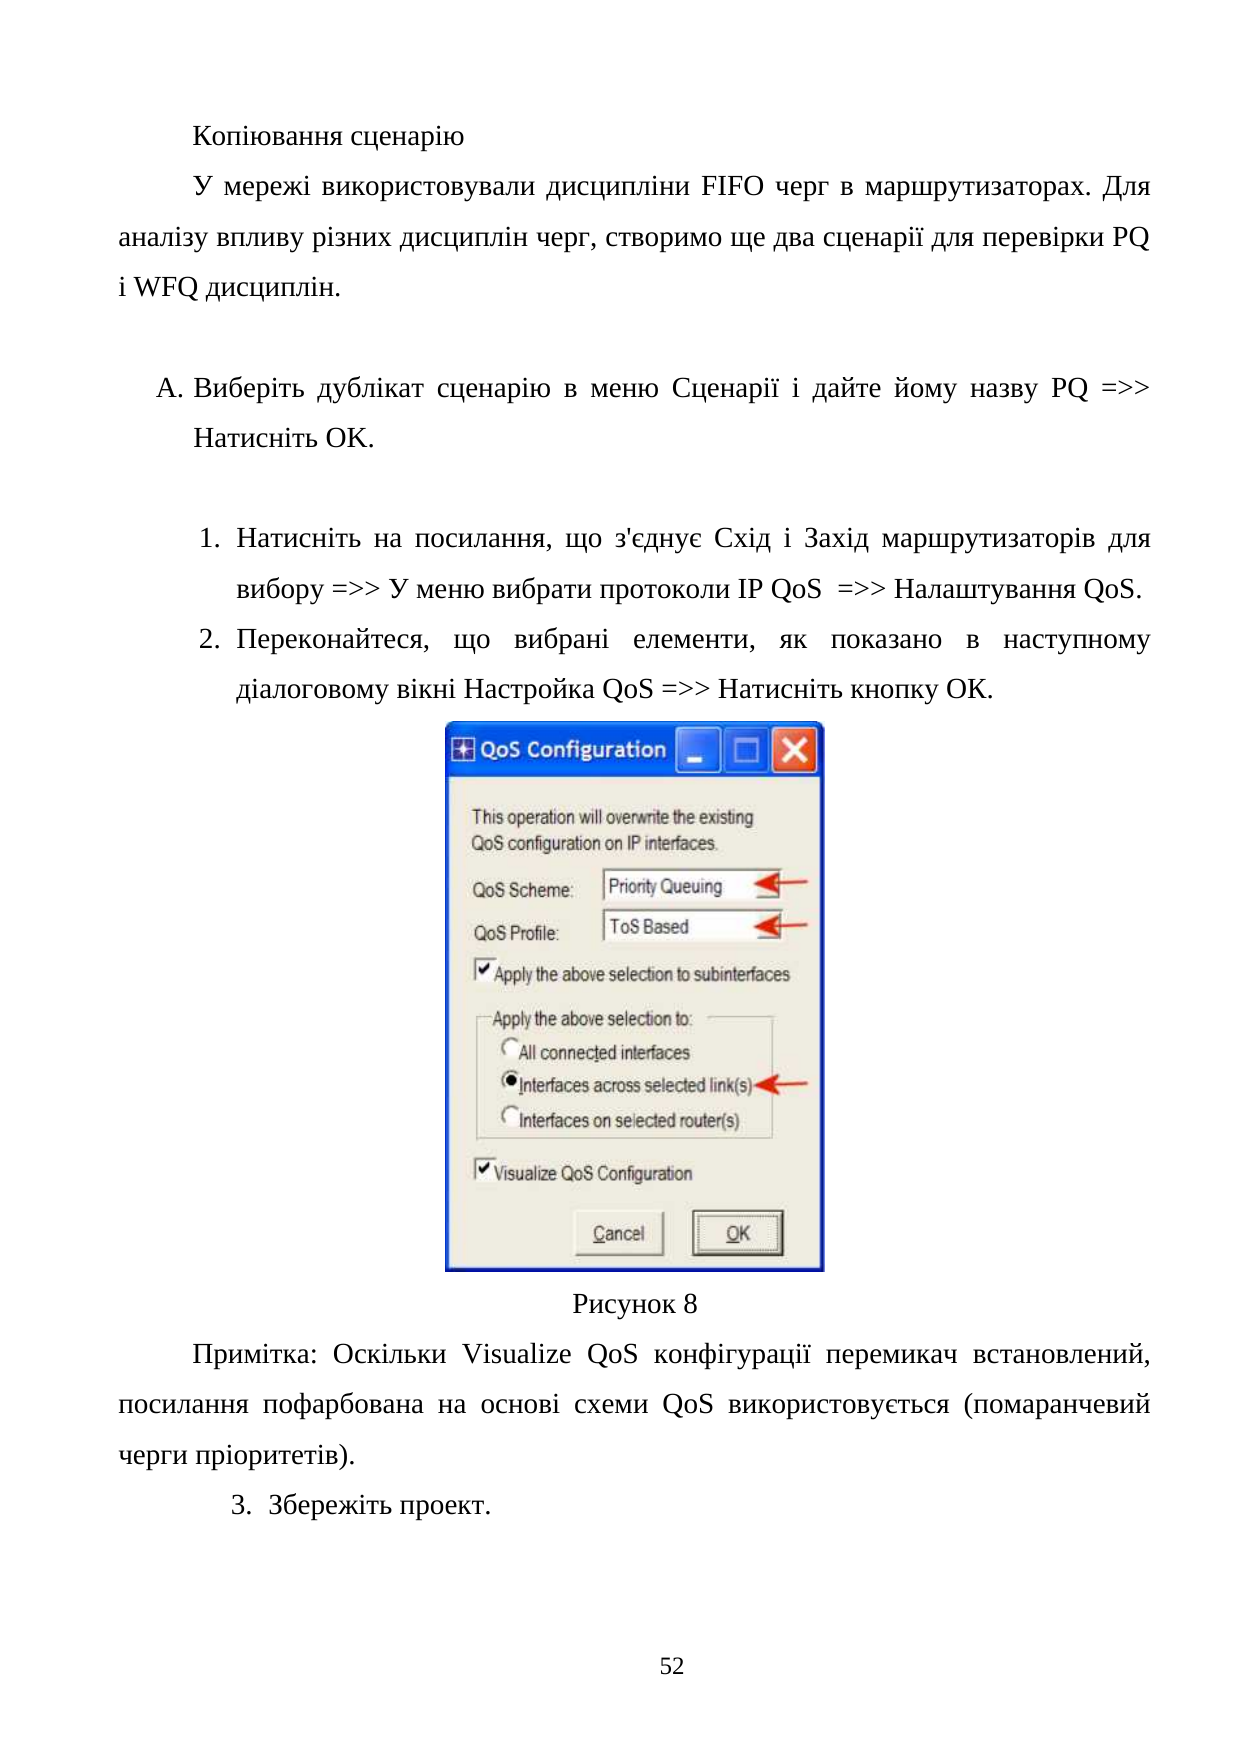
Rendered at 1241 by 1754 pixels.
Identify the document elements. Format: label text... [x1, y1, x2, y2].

list Збережіть проект. [231, 1487, 1152, 1521]
list Виберіть дублікат сценарію в меню Сценарії і дайте йому назву PQ =>> Натисніть OK. [156, 370, 1152, 453]
picture [445, 721, 825, 1272]
text У мережі використовували дисципліни FIFO черг в маршрутизаторах. Для аналізу впливу різних дисциплін черг, створимо ще два сценарії для перевірки PQ і WFQ дисциплін. [118, 168, 1152, 303]
list Натисніть на посилання, що з'єднує Схід і Захід маршрутизаторів для вибору =>> У меню вибрати протоколи IP QoS =>> Налаштування QoS. [199, 521, 1152, 604]
list Переконайтеся, що вибрані елементи, як показано в наступному діалоговому вікні Настройка QoS =>> Натисніть кнопку ОК. [199, 621, 1152, 705]
text Копіювання сценарію [118, 118, 1152, 152]
text Рисунок 8 [118, 1286, 1152, 1319]
text Примітка: Оскільки Visualize QoS конфігурації перемикач встановлений, посилання пофарбована на основі схеми QoS використовується (помаранчевий черги пріоритетів). [118, 1336, 1152, 1470]
